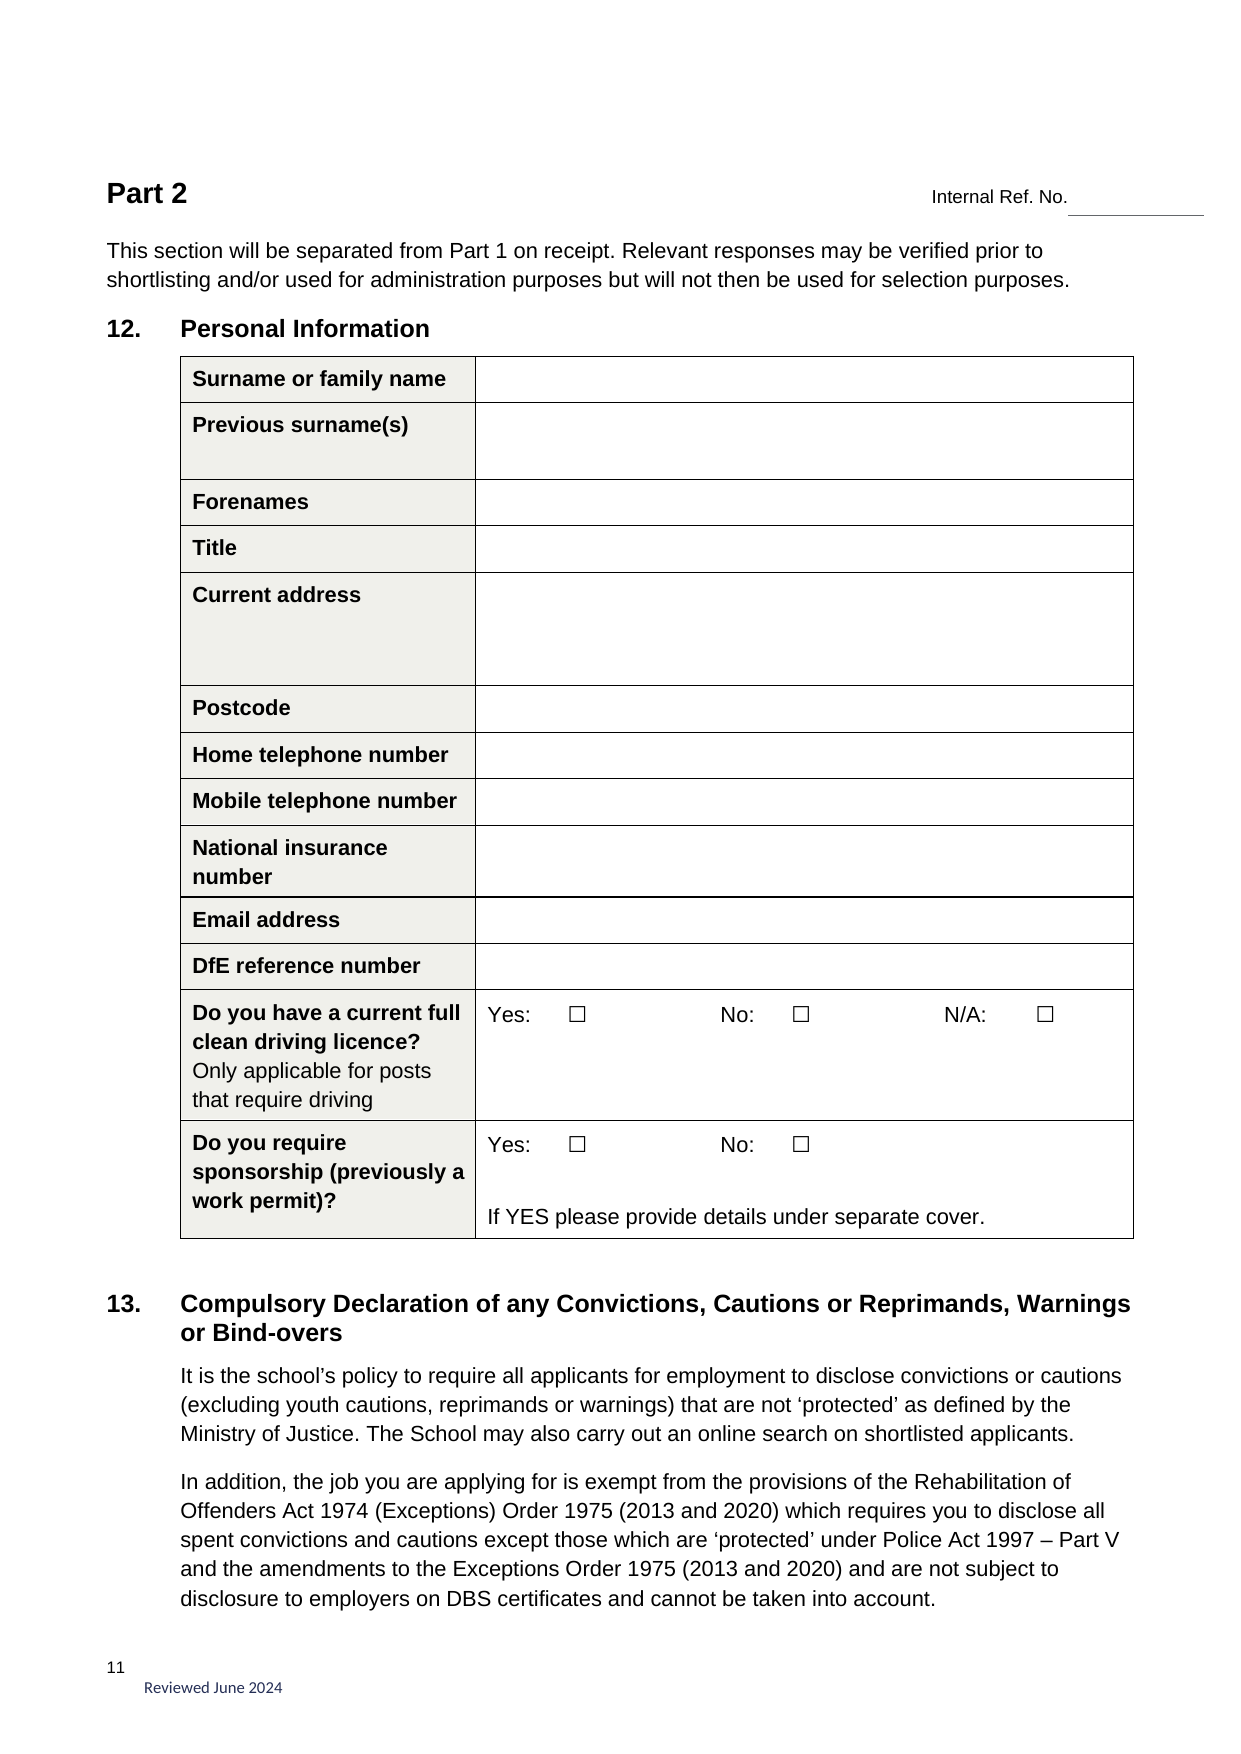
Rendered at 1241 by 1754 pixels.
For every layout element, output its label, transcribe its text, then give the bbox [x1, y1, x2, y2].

subtitle Personal Information [106, 314, 1134, 343]
table_cell [476, 686, 1133, 732]
table_cell Yes: No: N/A: [476, 990, 1133, 1119]
table_cell Previous surname(s) [181, 403, 475, 479]
table_cell Yes: No: If YES please provide details under separate cover. [476, 1121, 1133, 1238]
table_cell [476, 779, 1133, 824]
table_cell [476, 826, 1133, 896]
table_cell DfE reference number [181, 944, 475, 989]
table_cell [476, 573, 1133, 685]
table_cell Forenames [181, 480, 475, 525]
table_cell [476, 733, 1133, 778]
table_cell [476, 944, 1133, 989]
text In addition, the job you are applying for is exempt from the provisions of the Rehabilitation of Offenders Act 1974 (Exceptions) Order 1975 (2013 and 2020) which requires you to disclose all spent convictions and cautions except those which are ‘protected’ under Police Act 1997 – Part V and the amendments to the Exceptions Order 1975 (2013 and 2020) and are not subject to disclosure to employers on DBS certificates and cannot be taken into account. [180, 1466, 1134, 1612]
table_header Surname or family name [181, 357, 475, 402]
table_cell [476, 480, 1133, 525]
table_cell Do you have a current full clean driving licence? Only applicable for posts that require driving [181, 990, 475, 1119]
table_cell Email address [181, 898, 475, 943]
text It is the school’s policy to require all applicants for employment to disclose convictions or cautions (excluding youth cautions, reprimands or warnings) that are not ‘protected’ as defined by the Ministry of Justice. The School may also carry out an online search on shortlisted applicants. [180, 1360, 1134, 1447]
table_cell [476, 403, 1133, 479]
table_cell Title [181, 526, 475, 572]
table_cell Current address [181, 573, 475, 685]
table_cell Do you require sponsorship (previously a work permit)? [181, 1121, 475, 1238]
text This section will be separated from Part 1 on receipt. Relevant responses may be verified prior to shortlisting and/or used for administration purposes but will not then be used for selection purposes. [106, 235, 1134, 293]
table_cell National insurance number [181, 826, 475, 896]
subtitle Part 2 Internal Ref. No. [106, 177, 1134, 210]
table_cell Mobile telephone number [181, 779, 475, 824]
table_cell [476, 898, 1133, 943]
table_cell Postcode [181, 686, 475, 732]
subtitle Compulsory Declaration of any Convictions, Cautions or Reprimands, Warnings or Bind-overs [106, 1289, 1134, 1347]
table_header [476, 357, 1133, 402]
table_cell Home telephone number [181, 733, 475, 778]
table_cell [476, 526, 1133, 572]
